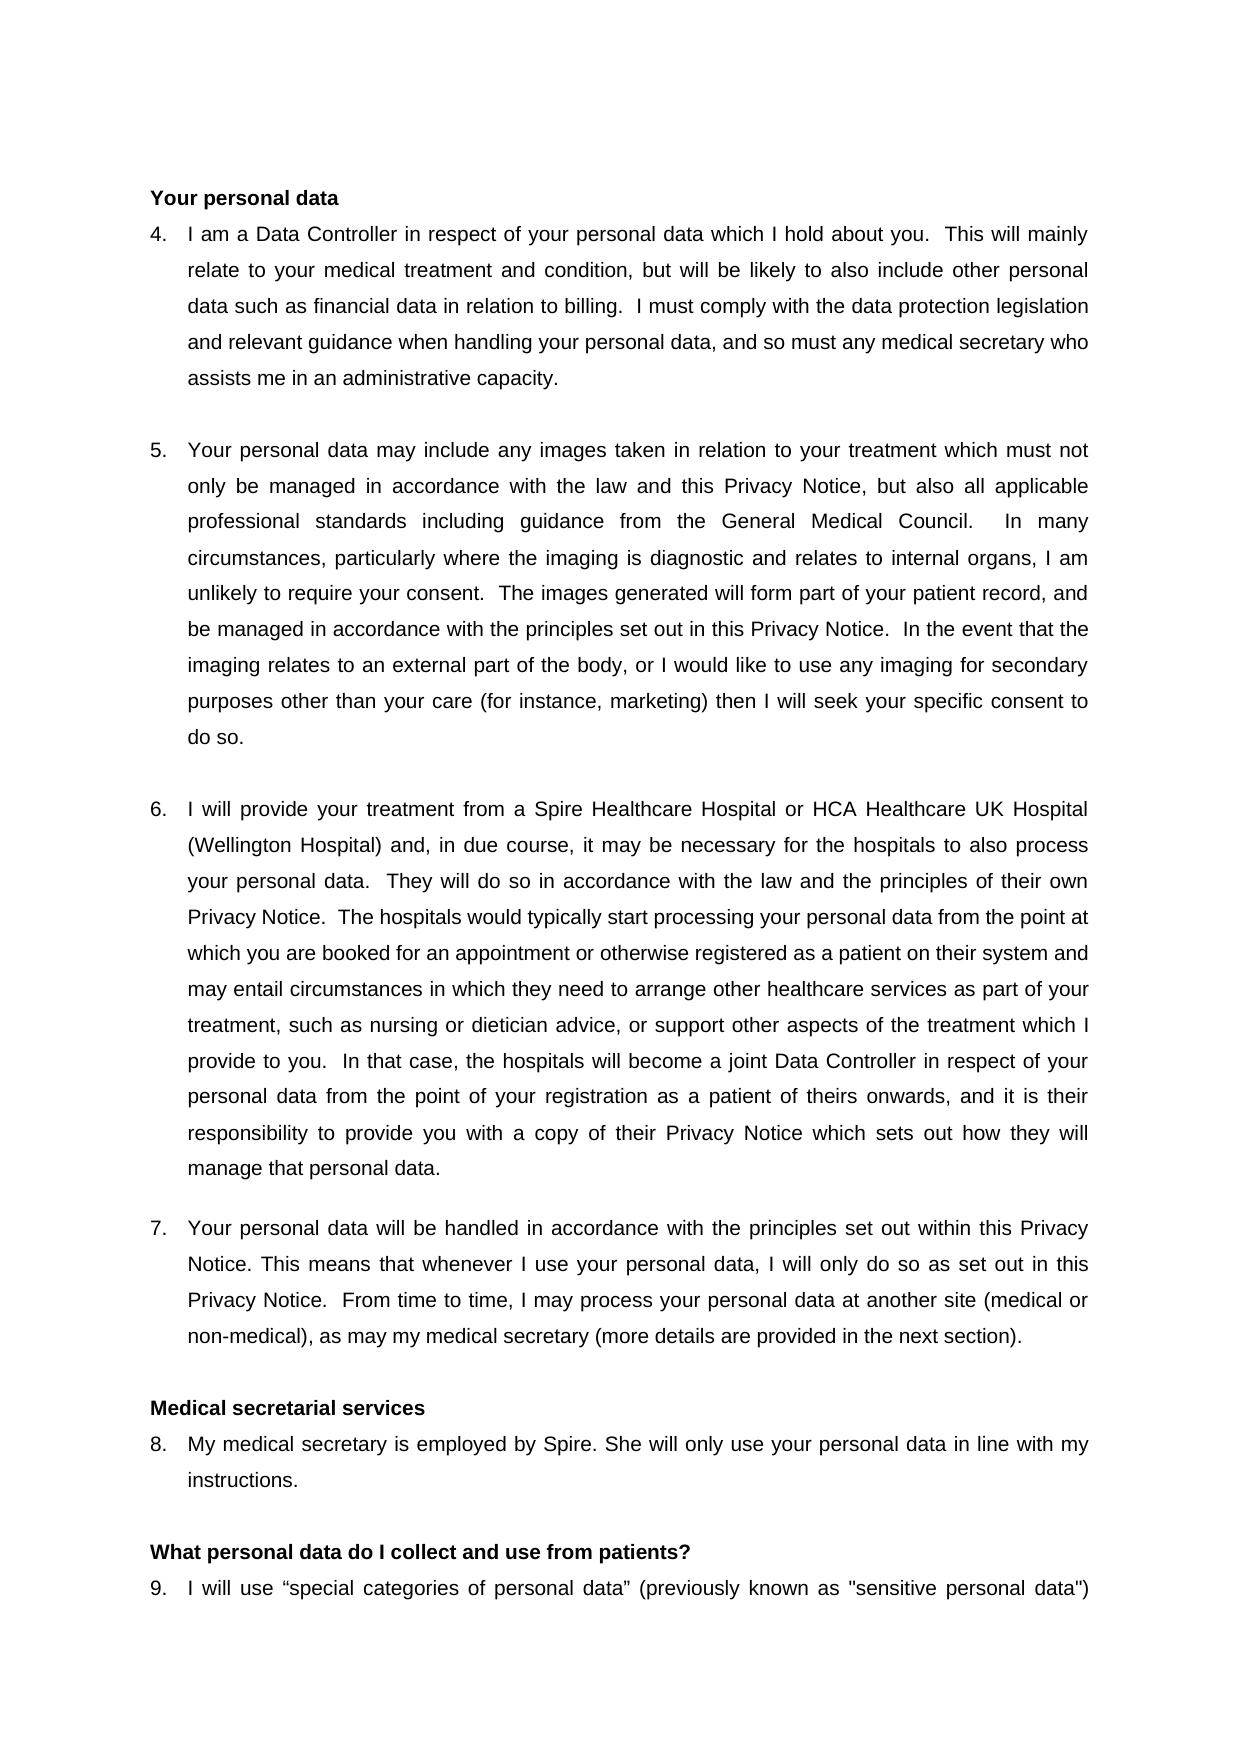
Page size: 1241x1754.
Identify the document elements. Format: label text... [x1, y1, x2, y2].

list Your personal data may include any images taken in relation to your treatment which must not only be managed in accordance with the law and this Privacy Notice, but also all applicable professional standards including guidance from the General Medical Council. In many circumstances, particularly where the imaging is diagnostic and relates to internal organs, I am unlikely to require your consent. The images generated will form part of your patient record, and be managed in accordance with the principles set out in this Privacy Notice. In the event that the imaging relates to an external part of the body, or I would like to use any imaging for secondary purposes other than your care (for instance, marketing) then I will seek your specific consent to do so. [150, 437, 1090, 749]
list I will provide your treatment from a Spire Healthcare Hospital or HCA Healthcare UK Hospital (Wellington Hospital) and, in due course, it may be necessary for the hospitals to also process your personal data. They will do so in accordance with the law and the principles of their own Privacy Notice. The hospitals would typically start processing your personal data from the point at which you are booked for an appointment or otherwise registered as a patient on their system and may entail circumstances in which they need to arrange other healthcare services as part of your treatment, such as nursing or dietician advice, or support other aspects of the treatment which I provide to you. In that case, the hospitals will become a joint Data Controller in respect of your personal data from the point of your registration as a patient of theirs onwards, and it is their responsibility to provide you with a copy of their Privacy Notice which sets out how they will manage that personal data. [150, 797, 1090, 1180]
text What personal data do I collect and use from patients? [150, 1539, 1090, 1563]
text Medical secretarial services [150, 1396, 1090, 1420]
list Your personal data will be handled in accordance with the principles set out within this Privacy Notice. This means that whenever I use your personal data, I will only do so as set out in this Privacy Notice. From time to time, I may process your personal data at another site (medical or non-medical), as may my medical secretary (more details are provided in the next section). [150, 1216, 1090, 1348]
list I am a Data Controller in respect of your personal data which I hold about you. This will mainly relate to your medical treatment and condition, but will be likely to also include other personal data such as financial data in relation to billing. I must comply with the data protection legislation and relevant guidance when handling your personal data, and so must any medical secretary who assists me in an administrative capacity. [150, 222, 1090, 389]
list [150, 1576, 1090, 1599]
text Your personal data [150, 186, 1090, 210]
list My medical secretary is employed by Spire. She will only use your personal data in line with my instructions. [150, 1432, 1090, 1492]
